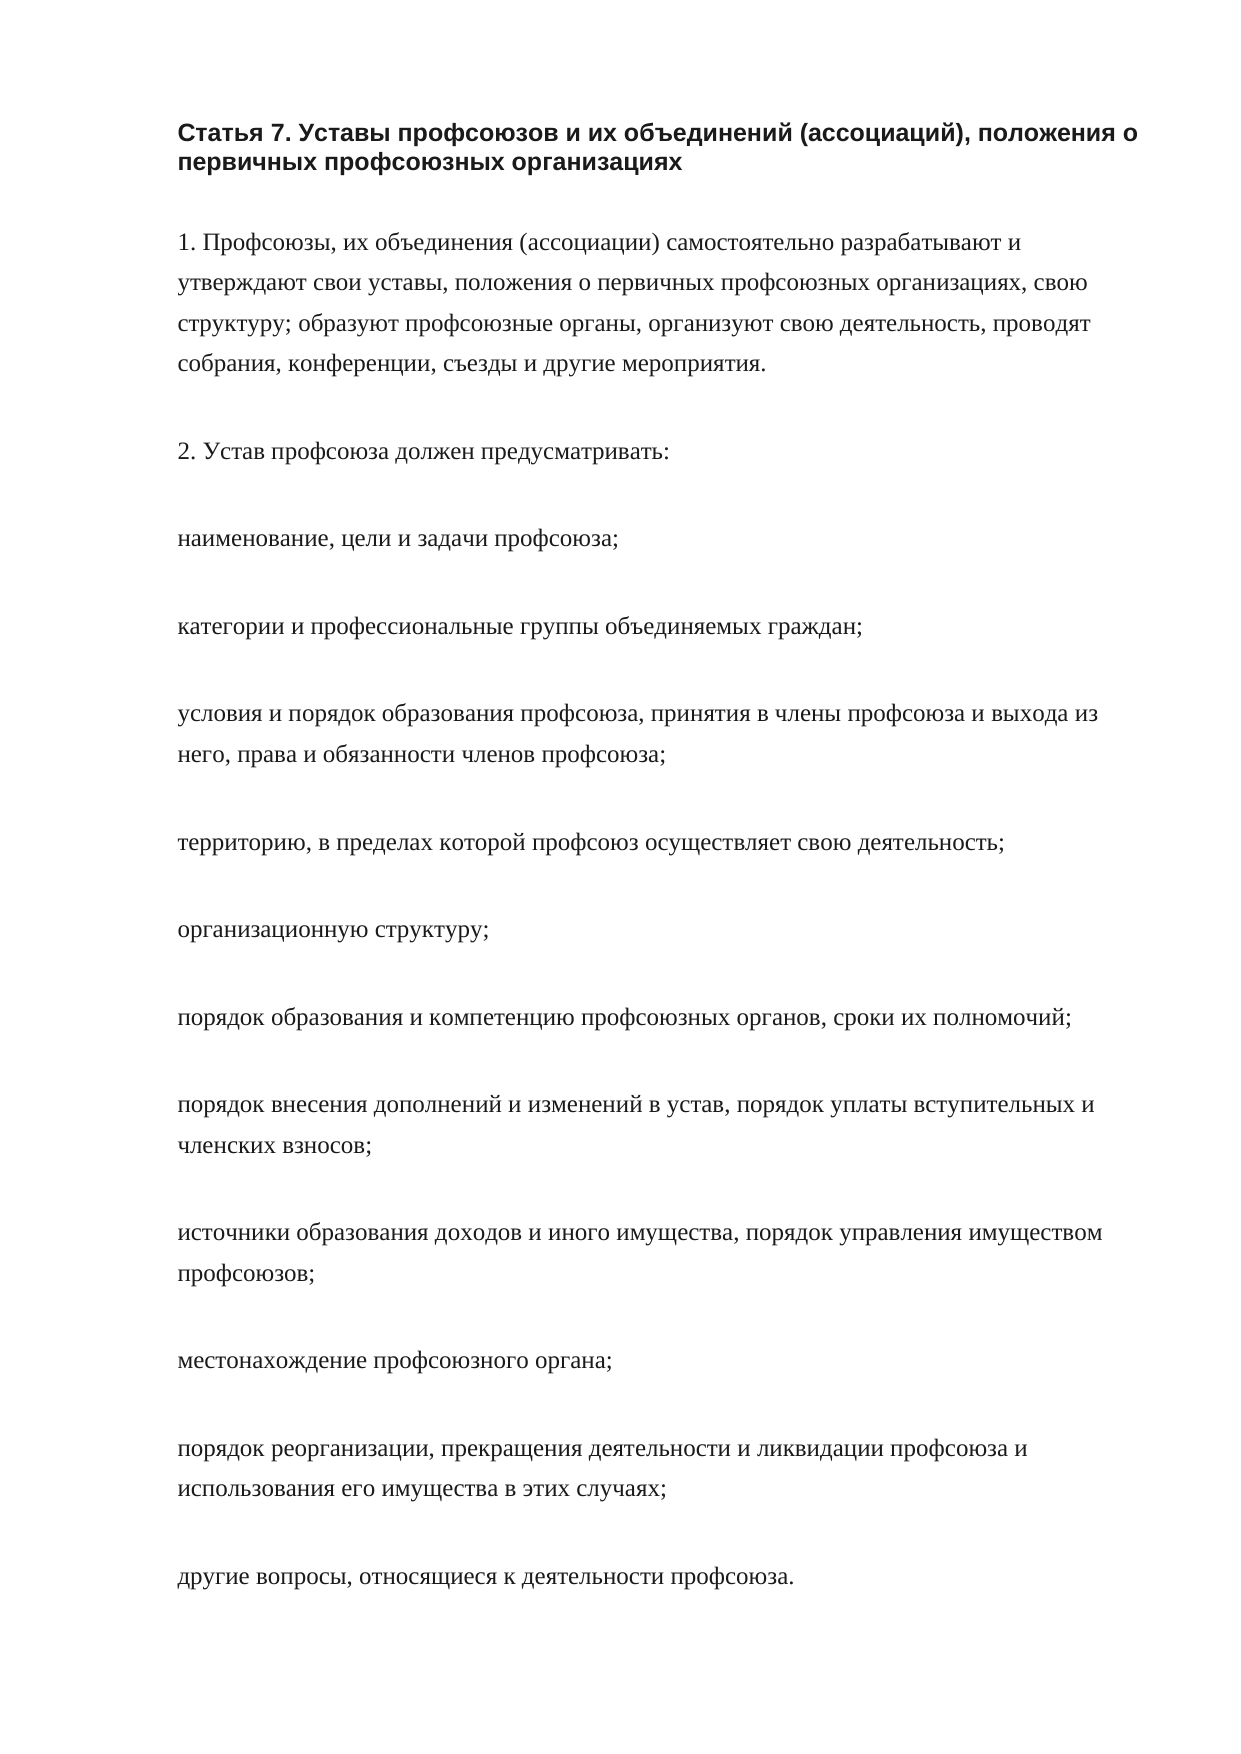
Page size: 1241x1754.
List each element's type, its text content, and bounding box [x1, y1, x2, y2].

text 1. Профсоюзы, их объединения (ассоциации) самостоятельно разрабатывают и утверждают свои уставы, положения о первичных профсоюзных организациях, свою структуру; образуют профсоюзные органы, организуют свою деятельность, проводят собрания, конференции, съезды и другие мероприятия. [177, 215, 1152, 377]
text источники образования доходов и иного имущества, порядок управления имуществом профсоюзов; [177, 1205, 1152, 1287]
text порядок образования и компетенцию профсоюзных органов, сроки их полномочий; [177, 990, 1152, 1030]
text наименование, цели и задачи профсоюза; [177, 512, 1152, 552]
text организационную структуру; [177, 902, 1152, 943]
text местонахождение профсоюзного органа; [177, 1333, 1152, 1374]
text категории и профессиональные группы объединяемых граждан; [177, 599, 1152, 640]
text территорию, в пределах которой профсоюз осуществляет свою деятельность; [177, 815, 1152, 855]
text Статья 7. Уставы профсоюзов и их объединений (ассоциаций), положения о первичных профсоюзных организациях [177, 118, 1152, 176]
text условия и порядок образования профсоюза, принятия в члены профсоюза и выхода из него, права и обязанности членов профсоюза; [177, 687, 1152, 768]
text 2. Устав профсоюза должен предусматривать: [177, 424, 1152, 465]
text порядок внесения дополнений и изменений в устав, порядок уплаты вступительных и членских взносов; [177, 1077, 1152, 1158]
text порядок реорганизации, прекращения деятельности и ликвидации профсоюза и использования его имущества в этих случаях; [177, 1421, 1152, 1502]
text другие вопросы, относящиеся к деятельности профсоюза. [177, 1549, 1152, 1590]
